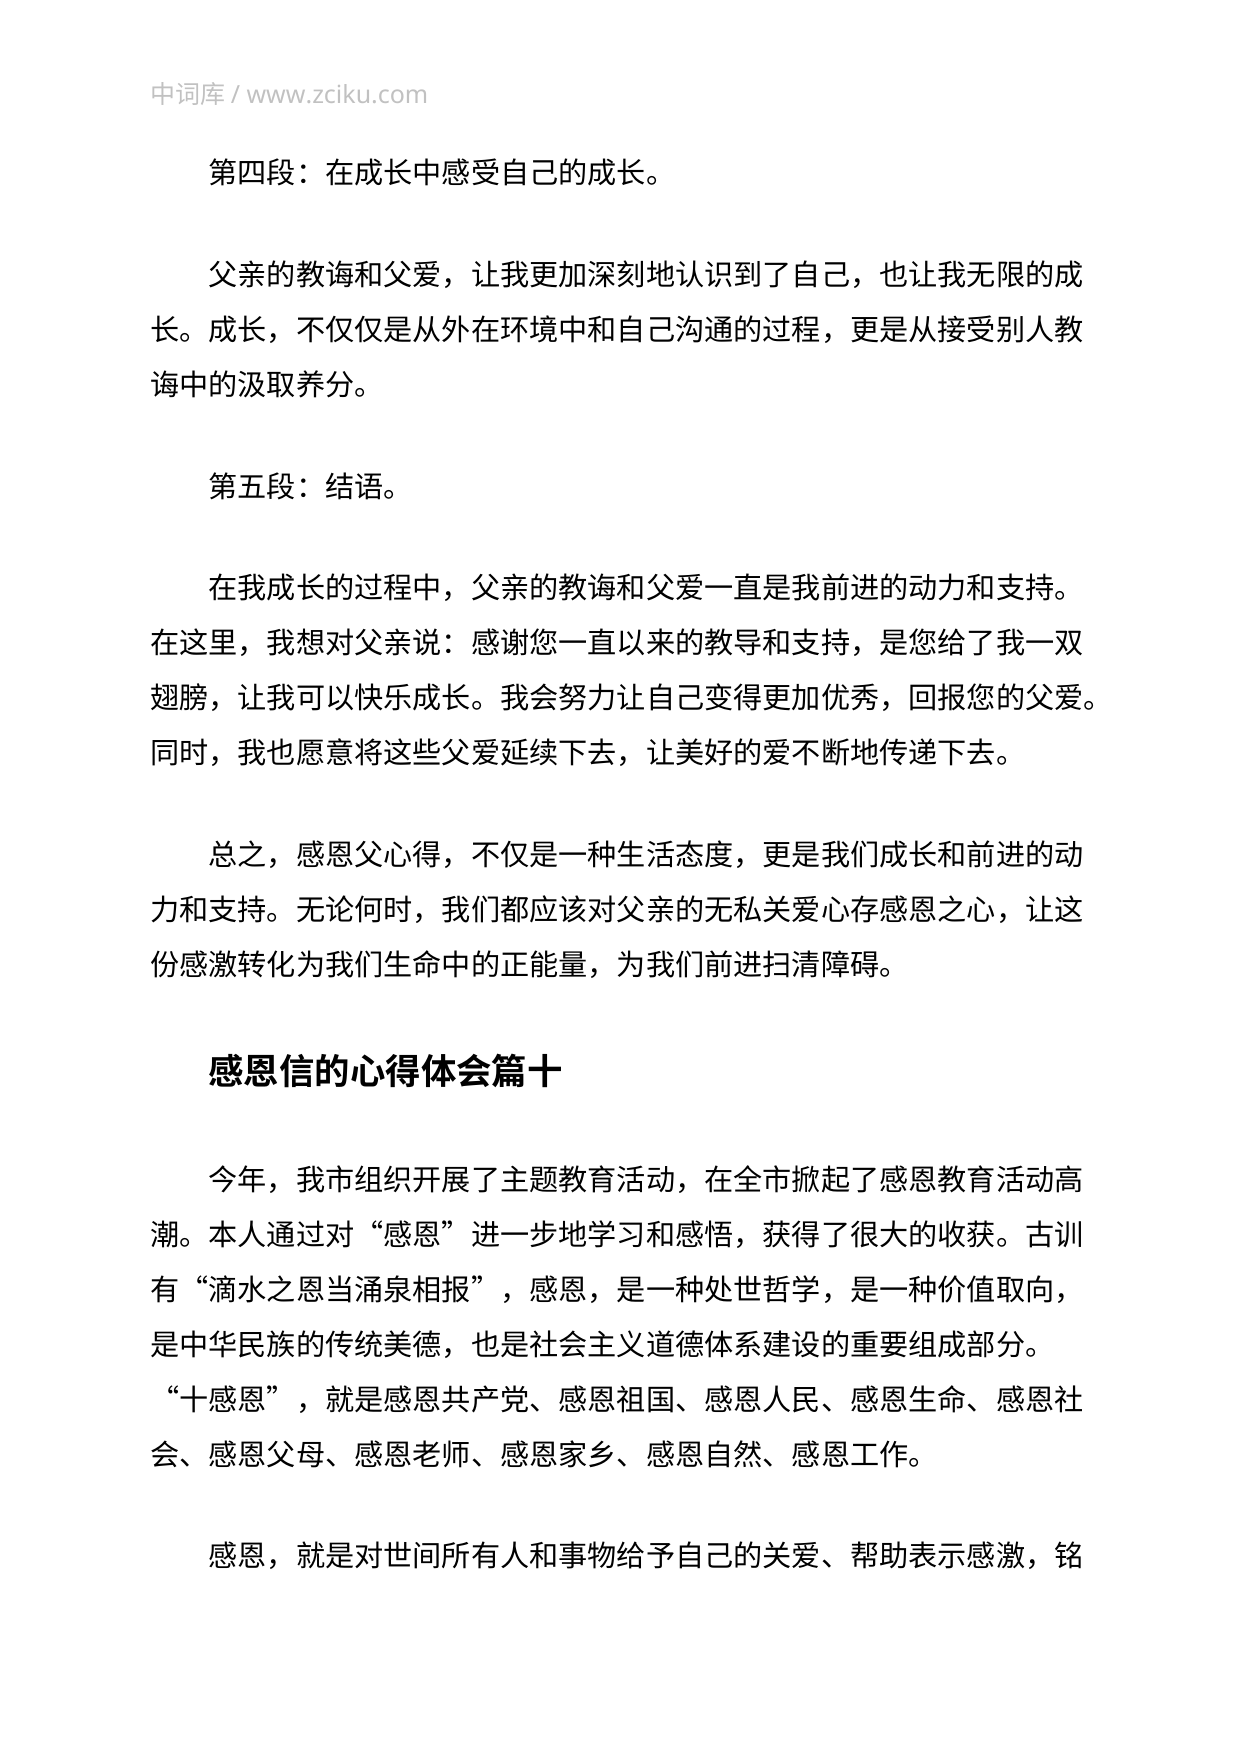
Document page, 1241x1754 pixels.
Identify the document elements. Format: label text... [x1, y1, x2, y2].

text 今年，我市组织开展了主题教育活动，在全市掀起了感恩教育活动高潮。本人通过对“感恩”进一步地学习和感悟，获得了很大的收获。古训有“滴水之恩当涌泉相报”，感恩，是一种处世哲学，是一种价值取向，是中华民族的传统美德，也是社会主义道德体系建设的重要组成部分。“十感恩”，就是感恩共产党、感恩祖国、感恩人民、感恩生命、感恩社会、感恩父母、感恩老师、感恩家乡、感恩自然、感恩工作。 [150, 1157, 1090, 1473]
text 父亲的教诲和父爱，让我更加深刻地认识到了自己，也让我无限的成长。成长，不仅仅是从外在环境中和自己沟通的过程，更是从接受别人教诲中的汲取养分。 [150, 252, 1090, 404]
text 第四段：在成长中感受自己的成长。 [150, 150, 1090, 192]
text 感恩信的心得体会篇十 [150, 1043, 1090, 1094]
text 总之，感恩父心得，不仅是一种生活态度，更是我们成长和前进的动力和支持。无论何时，我们都应该对父亲的无私关爱心存感恩之心，让这份感激转化为我们生命中的正能量，为我们前进扫清障碍。 [150, 832, 1090, 984]
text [150, 1533, 1090, 1575]
text 第五段：结语。 [150, 463, 1090, 506]
text 在我成长的过程中，父亲的教诲和父爱一直是我前进的动力和支持。在这里，我想对父亲说：感谢您一直以来的教导和支持，是您给了我一双翅膀，让我可以快乐成长。我会努力让自己变得更加优秀，回报您的父爱。同时，我也愿意将这些父爱延续下去，让美好的爱不断地传递下去。 [150, 565, 1090, 772]
